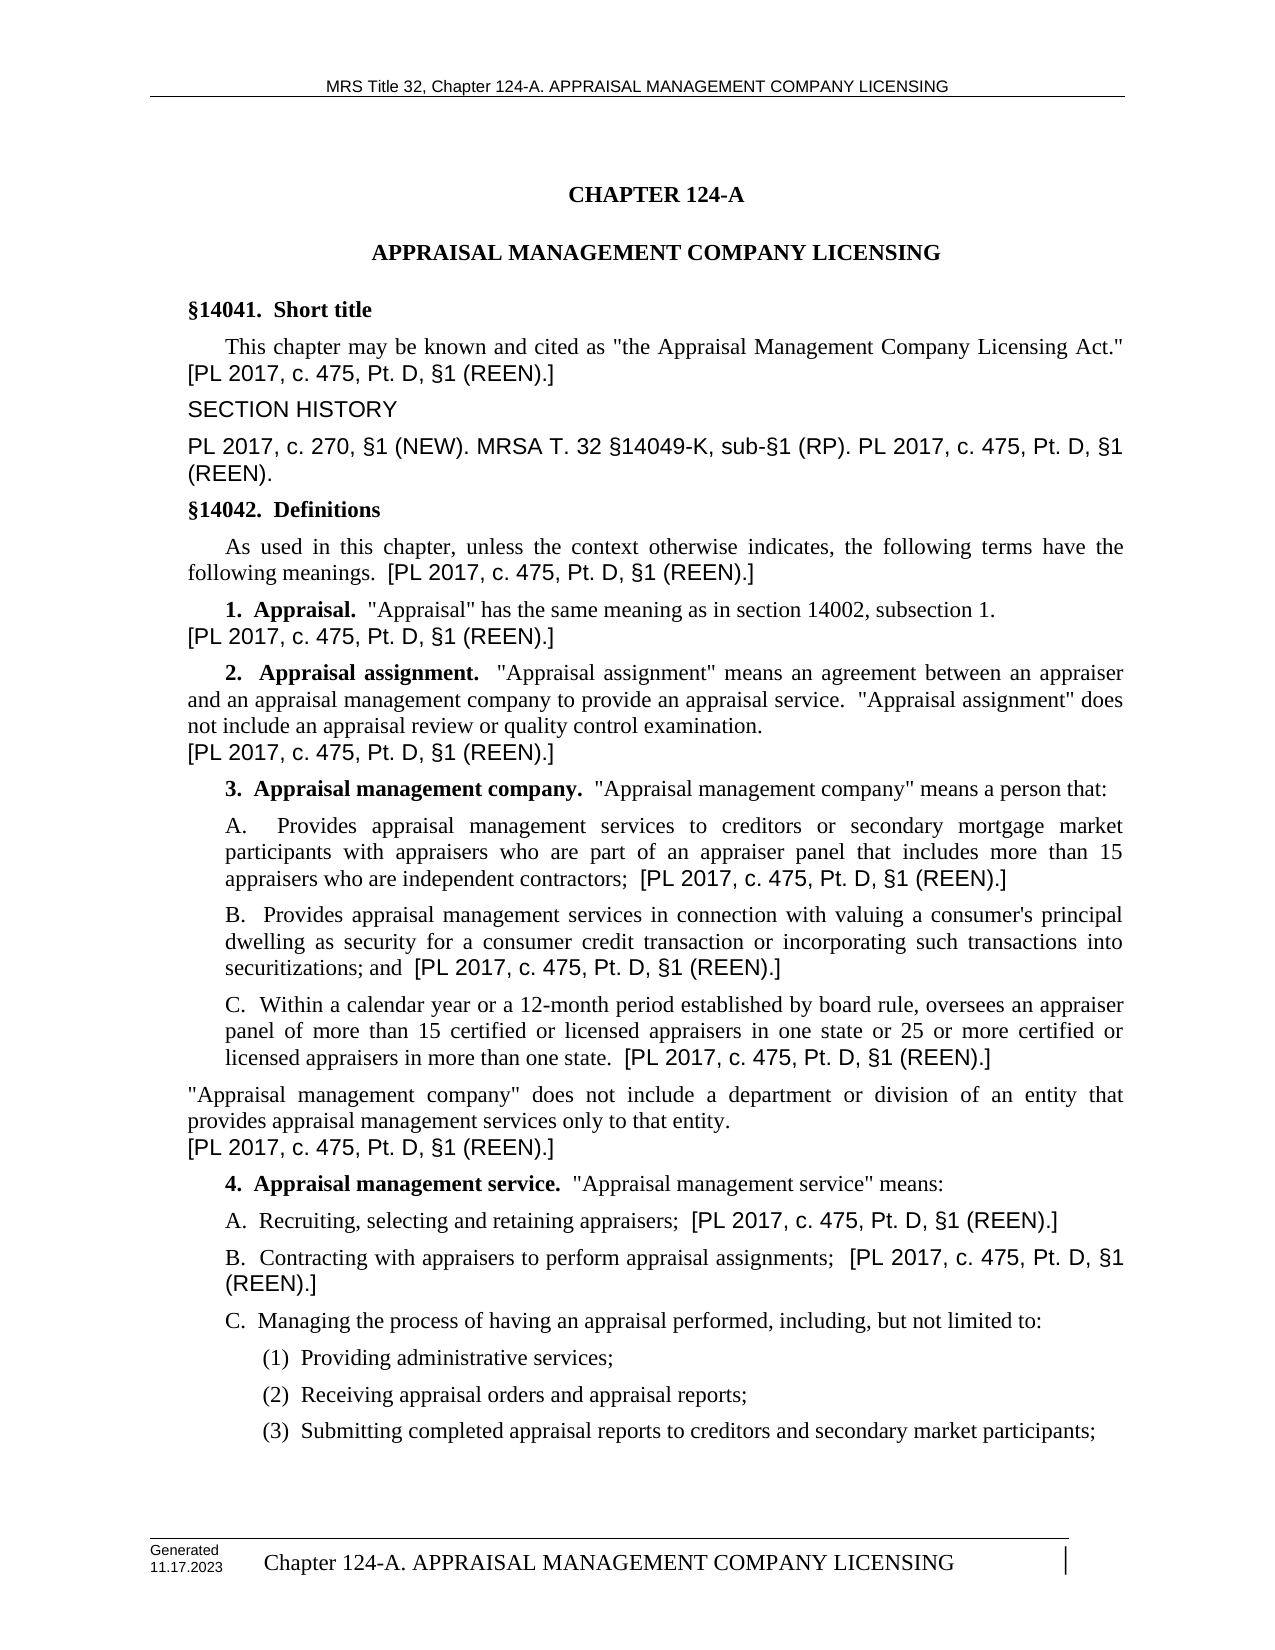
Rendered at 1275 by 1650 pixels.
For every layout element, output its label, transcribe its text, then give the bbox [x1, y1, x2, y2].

text (2) Receiving appraisal orders and appraisal reports; [262, 1381, 1125, 1407]
text "Appraisal management company" does not include a department or division of an entity that provides appraisal management services only to that entity. [187, 1081, 1125, 1133]
text B. Contracting with appraisers to perform appraisal assignments; [PL 2017, c. 475, Pt. D, §1 (REEN).] [225, 1244, 1125, 1297]
text 2. Appraisal assignment. "Appraisal assignment" means an agreement between an appraiser and an appraisal management company to provide an appraisal service. "Appraisal assignment" does not include an appraisal review or quality control examination. [187, 659, 1125, 738]
text A. Provides appraisal management services to creditors or secondary mortgage market participants with appraisers who are part of an appraiser panel that includes more than 15 appraisers who are independent contractors; [PL 2017, c. 475, Pt. D, §1 (REEN).] [225, 812, 1125, 891]
text [PL 2017, c. 475, Pt. D, §1 (REEN).] [187, 738, 1125, 765]
text [PL 2017, c. 475, Pt. D, §1 (REEN).] [187, 1133, 1125, 1160]
text (1) Providing administrative services; [262, 1344, 1125, 1370]
text [PL 2017, c. 475, Pt. D, §1 (REEN).] [187, 623, 1125, 649]
text PL 2017, c. 270, §1 (NEW). MRSA T. 32 §14049-K, sub-§1 (RP). PL 2017, c. 475, Pt. D, §1 (REEN). [187, 433, 1125, 486]
text 1. Appraisal. "Appraisal" has the same meaning as in section 14002, subsection 1. [187, 596, 1125, 623]
text 3. Appraisal management company. "Appraisal management company" means a person that: [187, 775, 1125, 802]
text (3) Submitting completed appraisal reports to creditors and secondary market participants; [262, 1417, 1125, 1444]
text SECTION HISTORY [187, 396, 1125, 423]
text C. Within a calendar year or a 12-month period established by board rule, oversees an appraiser panel of more than 15 certified or licensed appraisers in one state or 25 or more certified or licensed appraisers in more than one state. [PL 2017, c. 475, Pt. D, §1 (REEN).] [225, 991, 1125, 1070]
text CHAPTER 124-A [187, 181, 1125, 208]
text APPRAISAL MANAGEMENT COMPANY LICENSING [187, 239, 1125, 265]
text As used in this chapter, unless the context otherwise indicates, the following terms have the following meanings. [PL 2017, c. 475, Pt. D, §1 (REEN).] [187, 533, 1125, 586]
text C. Managing the process of having an appraisal performed, including, but not limited to: [225, 1307, 1125, 1333]
text B. Provides appraisal management services in connection with valuing a consumer's principal dwelling as security for a consumer credit transaction or incorporating such transactions into securitizations; and [PL 2017, c. 475, Pt. D, §1 (REEN).] [225, 902, 1125, 981]
text §14041. Short title [187, 296, 1125, 323]
text A. Recruiting, selecting and retaining appraisers; [PL 2017, c. 475, Pt. D, §1 (REEN).] [225, 1207, 1125, 1233]
text §14042. Definitions [187, 496, 1125, 523]
text This chapter may be known and cited as "the Appraisal Management Company Licensing Act." [PL 2017, c. 475, Pt. D, §1 (REEN).] [187, 333, 1125, 386]
text 4. Appraisal management service. "Appraisal management service" means: [187, 1170, 1125, 1197]
